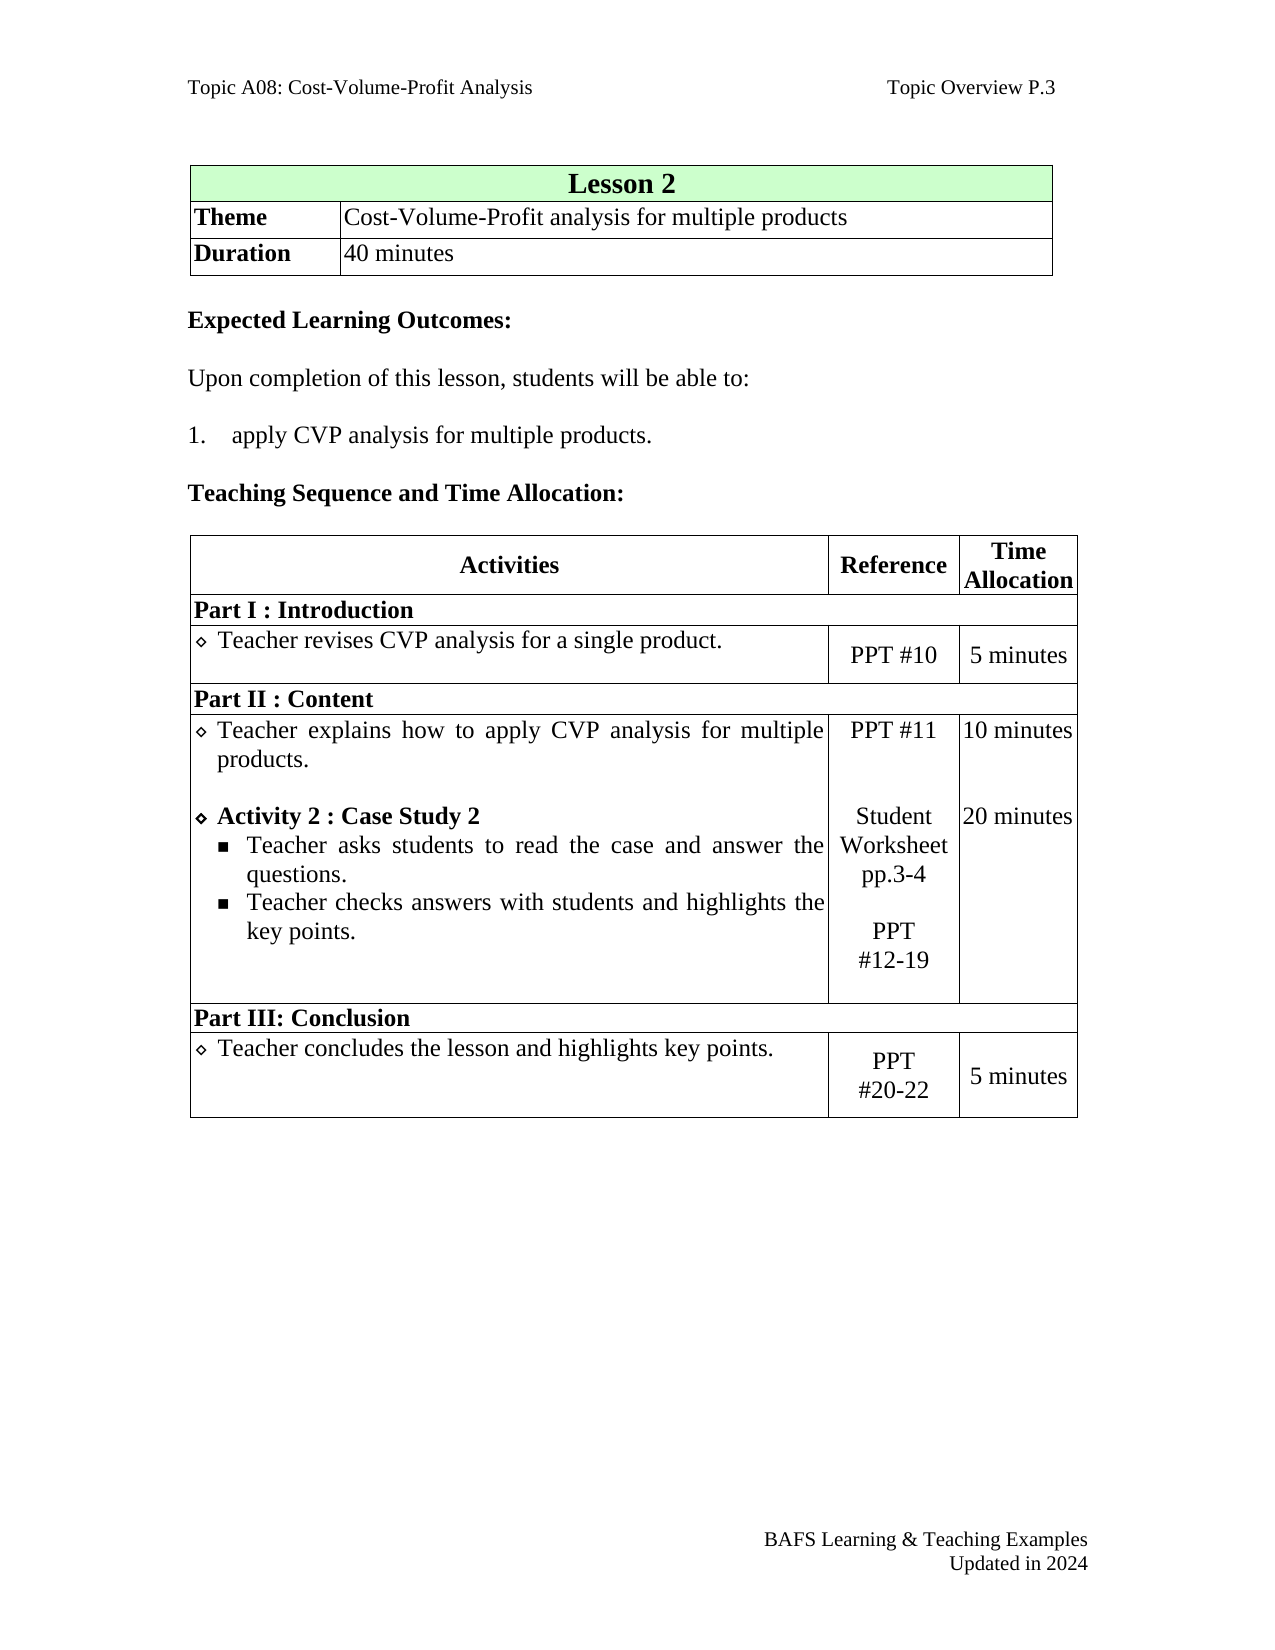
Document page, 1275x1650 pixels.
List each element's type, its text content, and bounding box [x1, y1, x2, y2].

table_cell PPT #11 Student Worksheet pp.3-4 PPT #12-19 [829, 715, 959, 1002]
table_cell 5 minutes [960, 626, 1077, 683]
table_cell 5 minutes [960, 1033, 1077, 1117]
text Expected Learning Outcomes: [187, 305, 1088, 334]
list apply CVP analysis for multiple products. [187, 420, 1088, 449]
table_cell Teacher explains how to apply CVP analysis for multiple products. Activity 2 : Case Study 2 Teacher asks students to read the case and answer the questions. Teacher checks answers with students and highlights the key points. [191, 715, 828, 1002]
table_cell Part II : Content [191, 684, 1077, 714]
table_header Time Allocation [960, 536, 1077, 594]
table_cell Part III: Conclusion [191, 1004, 1077, 1032]
table_cell Teacher concludes the lesson and highlights key points. [191, 1033, 828, 1117]
table_header Reference [829, 536, 959, 594]
table_cell PPT #10 [829, 626, 959, 683]
table_cell Part I : Introduction [191, 595, 1077, 624]
table_cell Cost-Volume-Profit analysis for multiple products [341, 202, 1052, 237]
table_cell Teacher revises CVP analysis for a single product. [191, 626, 828, 683]
table_cell 40 minutes [341, 239, 1052, 275]
table_header Lesson 2 [191, 166, 1052, 201]
table_cell Theme [191, 202, 340, 237]
table_cell 10 minutes 20 minutes [960, 715, 1077, 1002]
table_header Activities [191, 536, 828, 594]
table_cell Duration [191, 239, 340, 275]
table_cell PPT #20-22 [829, 1033, 959, 1117]
text Teaching Sequence and Time Allocation: [187, 478, 1088, 506]
text Upon completion of this lesson, students will be able to: [187, 363, 1088, 391]
